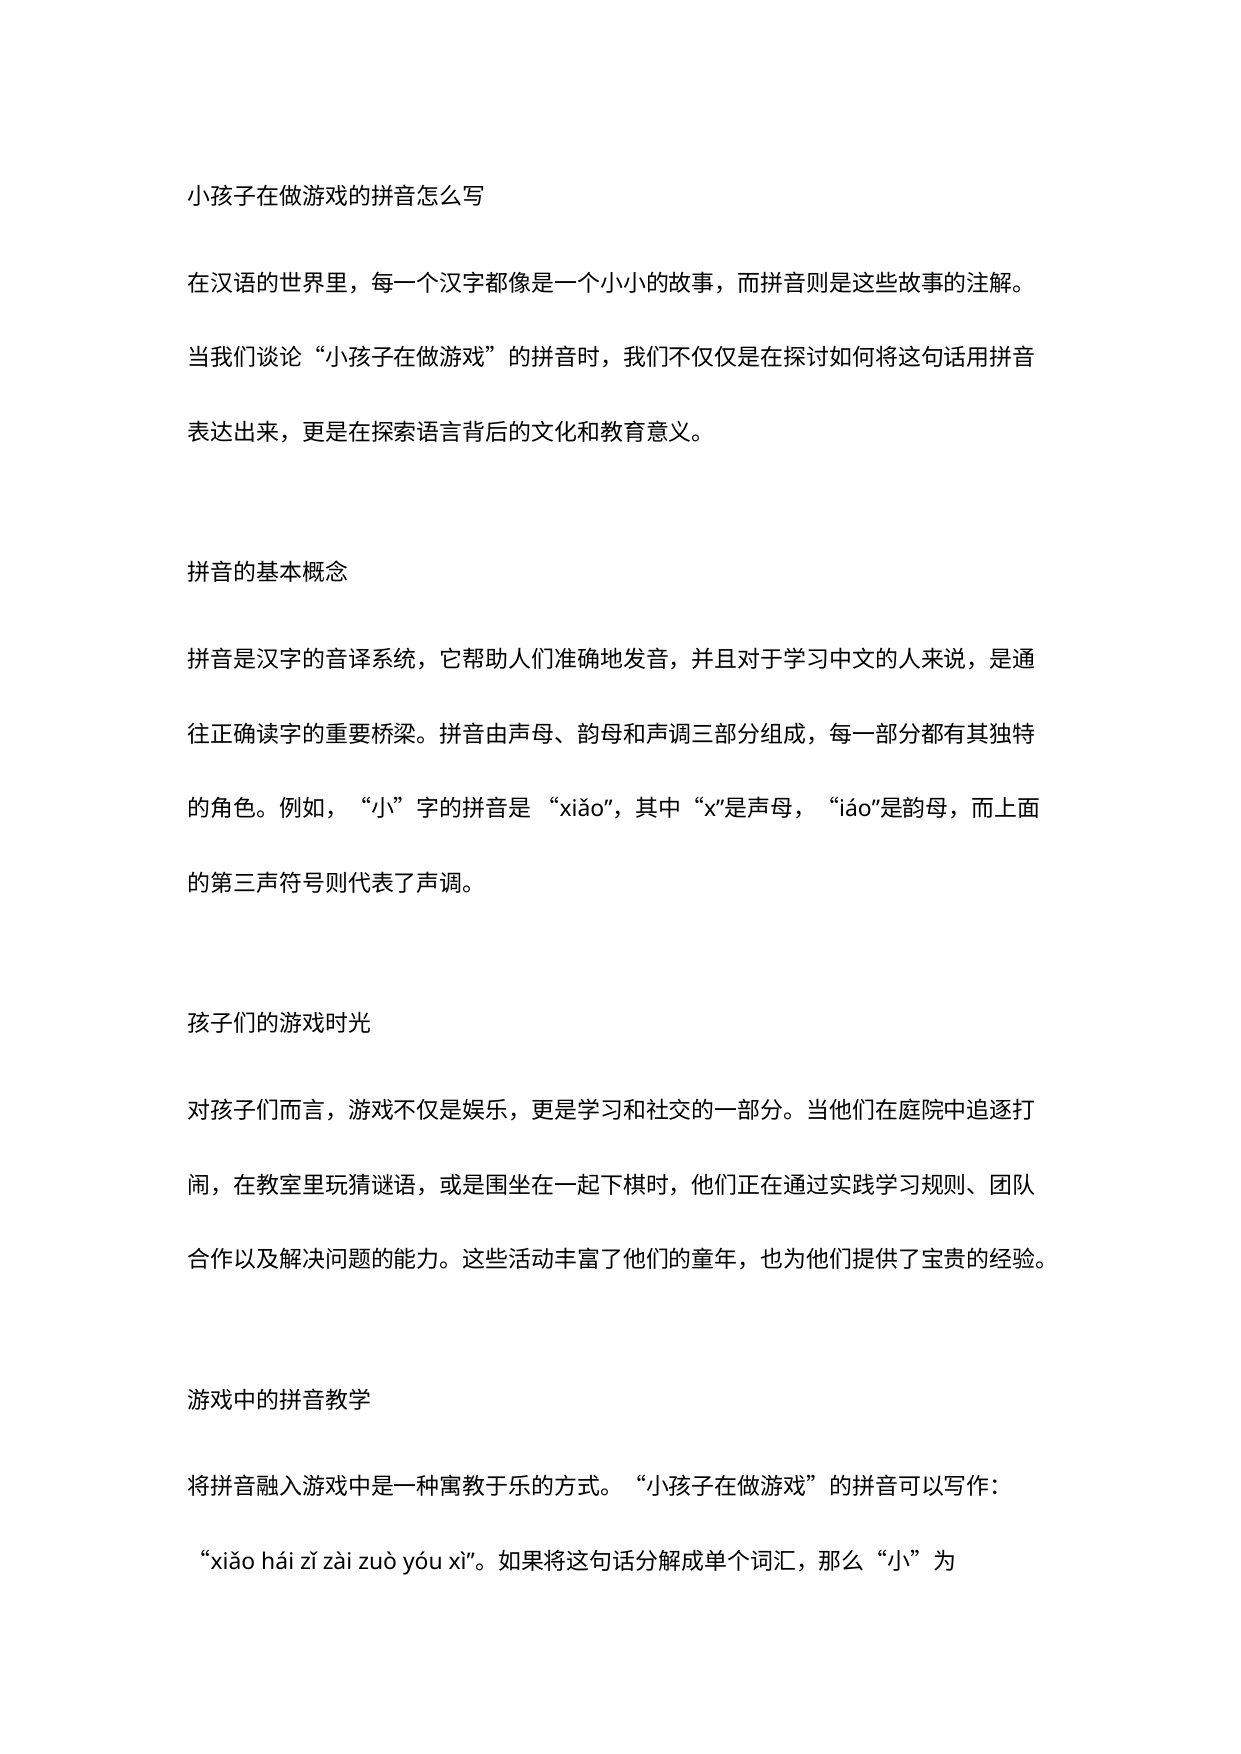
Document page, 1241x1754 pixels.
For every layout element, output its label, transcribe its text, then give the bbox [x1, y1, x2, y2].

text 拼音是汉字的音译系统，它帮助人们准确地发音，并且对于学习中文的人来说，是通往正确读字的重要桥梁。拼音由声母、韵母和声调三部分组成，每一部分都有其独特的角色。例如，“小”字的拼音是 “xiǎo”，其中“x”是声母，“iáo”是韵母，而上面的第三声符号则代表了声调。 [187, 625, 1053, 914]
text 游戏中的拼音教学 [187, 1366, 1053, 1431]
text 拼音的基本概念 [187, 538, 1053, 603]
text 在汉语的世界里，每一个汉字都像是一个小小的故事，而拼音则是这些故事的注解。当我们谈论“小孩子在做游戏”的拼音时，我们不仅仅是在探讨如何将这句话用拼音表达出来，更是在探索语言背后的文化和教育意义。 [187, 248, 1053, 463]
text 对孩子们而言，游戏不仅是娱乐，更是学习和社交的一部分。当他们在庭院中追逐打闹，在教室里玩猜谜语，或是围坐在一起下棋时，他们正在通过实践学习规则、团队合作以及解决问题的能力。这些活动丰富了他们的童年，也为他们提供了宝贵的经验。 [187, 1076, 1053, 1290]
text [187, 1452, 1053, 1592]
text 小孩子在做游戏的拼音怎么写 [187, 162, 1053, 227]
text 孩子们的游戏时光 [187, 989, 1053, 1054]
